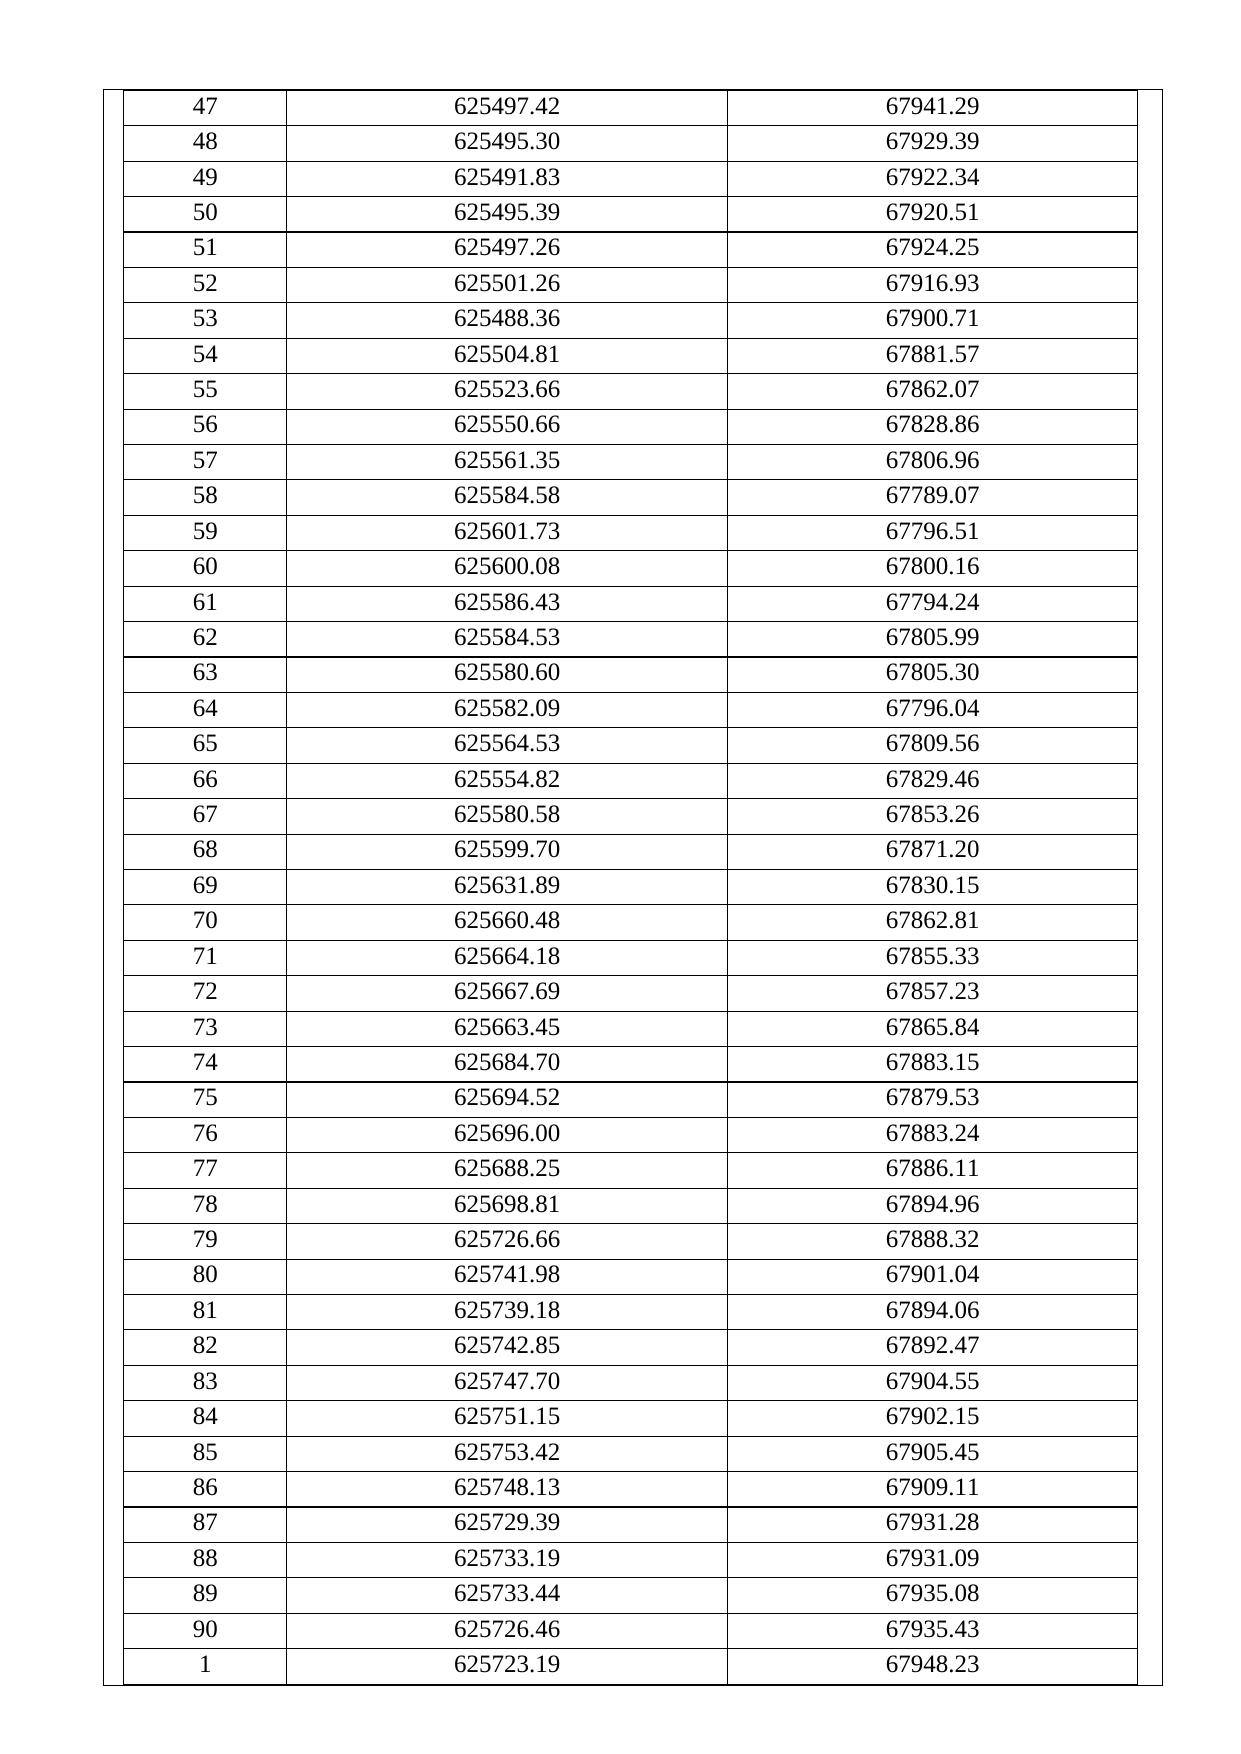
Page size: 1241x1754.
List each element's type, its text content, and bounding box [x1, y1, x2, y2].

table_cell СХЕМА расположения границ публичного сервитута на кадастровом плане территории [124, 197, 286, 231]
table_cell СХЕМА расположения границ публичного сервитута на кадастровом плане территории [728, 1153, 1137, 1188]
table_cell СХЕМА расположения границ публичного сервитута на кадастровом плане территории [287, 162, 727, 196]
table_cell СХЕМА расположения границ публичного сервитута на кадастровом плане территории [124, 339, 286, 373]
table_cell СХЕМА расположения границ публичного сервитута на кадастровом плане территории [728, 905, 1137, 940]
table_cell СХЕМА расположения границ публичного сервитута на кадастровом плане территории [124, 1614, 286, 1648]
table_cell СХЕМА расположения границ публичного сервитута на кадастровом плане территории [124, 1472, 286, 1506]
table_cell СХЕМА расположения границ публичного сервитута на кадастровом плане территории [124, 374, 286, 409]
table_cell СХЕМА расположения границ публичного сервитута на кадастровом плане территории [287, 1649, 727, 1684]
table_cell СХЕМА расположения границ публичного сервитута на кадастровом плане территории [287, 1189, 727, 1223]
table_cell СХЕМА расположения границ публичного сервитута на кадастровом плане территории [124, 410, 286, 444]
table_cell СХЕМА расположения границ публичного сервитута на кадастровом плане территории [287, 1012, 727, 1046]
table_cell СХЕМА расположения границ публичного сервитута на кадастровом плане территории [124, 835, 286, 869]
table_cell СХЕМА расположения границ публичного сервитута на кадастровом плане территории [124, 162, 286, 196]
table_cell СХЕМА расположения границ публичного сервитута на кадастровом плане территории [124, 1366, 286, 1400]
table_cell СХЕМА расположения границ публичного сервитута на кадастровом плане территории [728, 799, 1137, 834]
table_cell СХЕМА расположения границ публичного сервитута на кадастровом плане территории [728, 339, 1137, 373]
table_cell СХЕМА расположения границ публичного сервитута на кадастровом плане территории [287, 941, 727, 975]
table_cell СХЕМА расположения границ публичного сервитута на кадастровом плане территории [124, 1330, 286, 1365]
table_cell СХЕМА расположения границ публичного сервитута на кадастровом плане территории [124, 551, 286, 586]
table_cell СХЕМА расположения границ публичного сервитута на кадастровом плане территории [287, 1047, 727, 1081]
table_cell СХЕМА расположения границ публичного сервитута на кадастровом плане территории [728, 233, 1137, 267]
table_cell СХЕМА расположения границ публичного сервитута на кадастровом плане территории [728, 976, 1137, 1011]
table_cell СХЕМА расположения границ публичного сервитута на кадастровом плане территории [728, 551, 1137, 586]
table_cell СХЕМА расположения границ публичного сервитута на кадастровом плане территории [287, 303, 727, 338]
table_cell СХЕМА расположения границ публичного сервитута на кадастровом плане территории [124, 1047, 286, 1081]
table_cell СХЕМА расположения границ публичного сервитута на кадастровом плане территории [124, 1224, 286, 1259]
table_cell СХЕМА расположения границ публичного сервитута на кадастровом плане территории [728, 622, 1137, 656]
table_cell СХЕМА расположения границ публичного сервитута на кадастровом плане территории [124, 693, 286, 727]
table_cell СХЕМА расположения границ публичного сервитута на кадастровом плане территории [124, 941, 286, 975]
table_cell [728, 91, 1137, 125]
table_cell СХЕМА расположения границ публичного сервитута на кадастровом плане территории [287, 1295, 727, 1329]
table_cell СХЕМА расположения границ публичного сервитута на кадастровом плане территории [287, 976, 727, 1011]
table_cell СХЕМА расположения границ публичного сервитута на кадастровом плане территории [728, 1401, 1137, 1436]
table_cell СХЕМА расположения границ публичного сервитута на кадастровом плане территории [728, 1083, 1137, 1117]
table_cell СХЕМА расположения границ публичного сервитута на кадастровом плане территории [728, 870, 1137, 904]
table_cell СХЕМА расположения границ публичного сервитута на кадастровом плане территории [124, 1153, 286, 1188]
table_cell СХЕМА расположения границ публичного сервитута на кадастровом плане территории [287, 1614, 727, 1648]
table_cell СХЕМА расположения границ публичного сервитута на кадастровом плане территории [287, 339, 727, 373]
table_cell СХЕМА расположения границ публичного сервитута на кадастровом плане территории [124, 870, 286, 904]
table_cell СХЕМА расположения границ публичного сервитута на кадастровом плане территории [728, 693, 1137, 727]
table_cell СХЕМА расположения границ публичного сервитута на кадастровом плане территории [287, 197, 727, 231]
table_cell СХЕМА расположения границ публичного сервитута на кадастровом плане территории [124, 480, 286, 515]
table_cell СХЕМА расположения границ публичного сервитута на кадастровом плане территории [287, 799, 727, 834]
table_cell СХЕМА расположения границ публичного сервитута на кадастровом плане территории [124, 1295, 286, 1329]
table_cell СХЕМА расположения границ публичного сервитута на кадастровом плане территории [287, 480, 727, 515]
table_cell СХЕМА расположения границ публичного сервитута на кадастровом плане территории [287, 870, 727, 904]
table_cell СХЕМА расположения границ публичного сервитута на кадастровом плане территории [124, 1649, 286, 1684]
table_cell СХЕМА расположения границ публичного сервитута на кадастровом плане территории [124, 976, 286, 1011]
table_cell СХЕМА расположения границ публичного сервитута на кадастровом плане территории [728, 1472, 1137, 1506]
table_cell СХЕМА расположения границ публичного сервитута на кадастровом плане территории [124, 622, 286, 656]
table_cell СХЕМА расположения границ публичного сервитута на кадастровом плане территории [728, 941, 1137, 975]
table_cell СХЕМА расположения границ публичного сервитута на кадастровом плане территории [124, 799, 286, 834]
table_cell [104, 90, 123, 1684]
table_cell СХЕМА расположения границ публичного сервитута на кадастровом плане территории [287, 905, 727, 940]
table_cell СХЕМА расположения границ публичного сервитута на кадастровом плане территории [124, 905, 286, 940]
table_cell СХЕМА расположения границ публичного сервитута на кадастровом плане территории [287, 1153, 727, 1188]
table_cell СХЕМА расположения границ публичного сервитута на кадастровом плане территории [728, 1543, 1137, 1577]
table_cell СХЕМА расположения границ публичного сервитута на кадастровом плане территории [728, 1578, 1137, 1613]
table_cell СХЕМА расположения границ публичного сервитута на кадастровом плане территории [124, 728, 286, 763]
table_cell СХЕМА расположения границ публичного сервитута на кадастровом плане территории [287, 268, 727, 302]
table_cell СХЕМА расположения границ публичного сервитута на кадастровом плане территории [728, 1224, 1137, 1259]
table_cell СХЕМА расположения границ публичного сервитута на кадастровом плане территории [728, 1012, 1137, 1046]
table_cell СХЕМА расположения границ публичного сервитута на кадастровом плане территории [287, 622, 727, 656]
table_cell СХЕМА расположения границ публичного сервитута на кадастровом плане территории [728, 1260, 1137, 1294]
table_cell СХЕМА расположения границ публичного сервитута на кадастровом плане территории [124, 1508, 286, 1542]
table_cell СХЕМА расположения границ публичного сервитута на кадастровом плане территории [287, 835, 727, 869]
table_cell СХЕМА расположения границ публичного сервитута на кадастровом плане территории [728, 516, 1137, 550]
table_cell СХЕМА расположения границ публичного сервитута на кадастровом плане территории [287, 551, 727, 586]
table_cell СХЕМА расположения границ публичного сервитута на кадастровом плане территории [124, 1437, 286, 1471]
table_cell СХЕМА расположения границ публичного сервитута на кадастровом плане территории [287, 587, 727, 621]
table_cell СХЕМА расположения границ публичного сервитута на кадастровом плане территории [728, 197, 1137, 231]
table_cell СХЕМА расположения границ публичного сервитута на кадастровом плане территории [728, 1118, 1137, 1152]
table_cell СХЕМА расположения границ публичного сервитута на кадастровом плане территории [728, 1330, 1137, 1365]
table_cell СХЕМА расположения границ публичного сервитута на кадастровом плане территории [124, 587, 286, 621]
table_cell СХЕМА расположения границ публичного сервитута на кадастровом плане территории [124, 1012, 286, 1046]
table_cell СХЕМА расположения границ публичного сервитута на кадастровом плане территории [124, 516, 286, 550]
table_cell СХЕМА расположения границ публичного сервитута на кадастровом плане территории [287, 1543, 727, 1577]
table_cell СХЕМА расположения границ публичного сервитута на кадастровом плане территории [728, 728, 1137, 763]
table_cell СХЕМА расположения границ публичного сервитута на кадастровом плане территории [124, 1578, 286, 1613]
table_cell СХЕМА расположения границ публичного сервитута на кадастровом плане территории [287, 233, 727, 267]
table_cell СХЕМА расположения границ публичного сервитута на кадастровом плане территории [728, 268, 1137, 302]
table_cell СХЕМА расположения границ публичного сервитута на кадастровом плане территории [728, 374, 1137, 409]
table_cell СХЕМА расположения границ публичного сервитута на кадастровом плане территории [124, 1189, 286, 1223]
table_cell СХЕМА расположения границ публичного сервитута на кадастровом плане территории [124, 1401, 286, 1436]
table_cell СХЕМА расположения границ публичного сервитута на кадастровом плане территории [728, 1047, 1137, 1081]
table_cell СХЕМА расположения границ публичного сервитута на кадастровом плане территории [728, 658, 1137, 692]
table_cell СХЕМА расположения границ публичного сервитута на кадастровом плане территории [287, 1083, 727, 1117]
table_cell СХЕМА расположения границ публичного сервитута на кадастровом плане территории [287, 445, 727, 479]
table_cell СХЕМА расположения границ публичного сервитута на кадастровом плане территории [287, 1401, 727, 1436]
table_cell СХЕМА расположения границ публичного сервитута на кадастровом плане территории [287, 1224, 727, 1259]
table_cell СХЕМА расположения границ публичного сервитута на кадастровом плане территории [287, 1437, 727, 1471]
table_cell СХЕМА расположения границ публичного сервитута на кадастровом плане территории [287, 1366, 727, 1400]
table_cell СХЕМА расположения границ публичного сервитута на кадастровом плане территории [728, 410, 1137, 444]
table_cell СХЕМА расположения границ публичного сервитута на кадастровом плане территории [124, 1118, 286, 1152]
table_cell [728, 126, 1137, 161]
table_cell СХЕМА расположения границ публичного сервитута на кадастровом плане территории [728, 162, 1137, 196]
table_cell СХЕМА расположения границ публичного сервитута на кадастровом плане территории [124, 764, 286, 798]
table_cell СХЕМА расположения границ публичного сервитута на кадастровом плане территории [287, 1260, 727, 1294]
table_cell СХЕМА расположения границ публичного сервитута на кадастровом плане территории [728, 835, 1137, 869]
table_cell СХЕМА расположения границ публичного сервитута на кадастровом плане территории [728, 587, 1137, 621]
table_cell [1138, 90, 1162, 1684]
table_cell СХЕМА расположения границ публичного сервитута на кадастровом плане территории [287, 410, 727, 444]
table_cell СХЕМА расположения границ публичного сервитута на кадастровом плане территории [124, 1083, 286, 1117]
table_cell СХЕМА расположения границ публичного сервитута на кадастровом плане территории [728, 764, 1137, 798]
table_cell СХЕМА расположения границ публичного сервитута на кадастровом плане территории [287, 1508, 727, 1542]
table_cell СХЕМА расположения границ публичного сервитута на кадастровом плане территории [728, 1437, 1137, 1471]
table_cell СХЕМА расположения границ публичного сервитута на кадастровом плане территории [728, 303, 1137, 338]
table_cell СХЕМА расположения границ публичного сервитута на кадастровом плане территории [287, 1330, 727, 1365]
table_cell СХЕМА расположения границ публичного сервитута на кадастровом плане территории [287, 764, 727, 798]
table_cell СХЕМА расположения границ публичного сервитута на кадастровом плане территории [287, 374, 727, 409]
table_cell СХЕМА расположения границ публичного сервитута на кадастровом плане территории [124, 268, 286, 302]
table_cell СХЕМА расположения границ публичного сервитута на кадастровом плане территории [728, 445, 1137, 479]
table_cell СХЕМА расположения границ публичного сервитута на кадастровом плане территории [287, 1118, 727, 1152]
table_cell СХЕМА расположения границ публичного сервитута на кадастровом плане территории [728, 1189, 1137, 1223]
table_cell СХЕМА расположения границ публичного сервитута на кадастровом плане территории [287, 1472, 727, 1506]
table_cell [124, 91, 286, 125]
table_cell СХЕМА расположения границ публичного сервитута на кадастровом плане территории [728, 1508, 1137, 1542]
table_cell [124, 126, 286, 161]
table_cell СХЕМА расположения границ публичного сервитута на кадастровом плане территории [728, 1614, 1137, 1648]
table_cell СХЕМА расположения границ публичного сервитута на кадастровом плане территории [728, 1295, 1137, 1329]
table_cell СХЕМА расположения границ публичного сервитута на кадастровом плане территории [124, 1543, 286, 1577]
table_cell СХЕМА расположения границ публичного сервитута на кадастровом плане территории [728, 1649, 1137, 1684]
table_cell СХЕМА расположения границ публичного сервитута на кадастровом плане территории [728, 1366, 1137, 1400]
table_cell СХЕМА расположения границ публичного сервитута на кадастровом плане территории [124, 445, 286, 479]
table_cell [287, 91, 727, 125]
table_cell СХЕМА расположения границ публичного сервитута на кадастровом плане территории [287, 516, 727, 550]
table_cell СХЕМА расположения границ публичного сервитута на кадастровом плане территории [124, 1260, 286, 1294]
table_cell СХЕМА расположения границ публичного сервитута на кадастровом плане территории [124, 303, 286, 338]
table_cell СХЕМА расположения границ публичного сервитута на кадастровом плане территории [287, 728, 727, 763]
table_cell СХЕМА расположения границ публичного сервитута на кадастровом плане территории [287, 1578, 727, 1613]
table_cell СХЕМА расположения границ публичного сервитута на кадастровом плане территории [124, 658, 286, 692]
table_cell СХЕМА расположения границ публичного сервитута на кадастровом плане территории [728, 480, 1137, 515]
table_cell СХЕМА расположения границ публичного сервитута на кадастровом плане территории [124, 233, 286, 267]
table_cell СХЕМА расположения границ публичного сервитута на кадастровом плане территории [287, 693, 727, 727]
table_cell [287, 126, 727, 161]
table_cell СХЕМА расположения границ публичного сервитута на кадастровом плане территории [287, 658, 727, 692]
